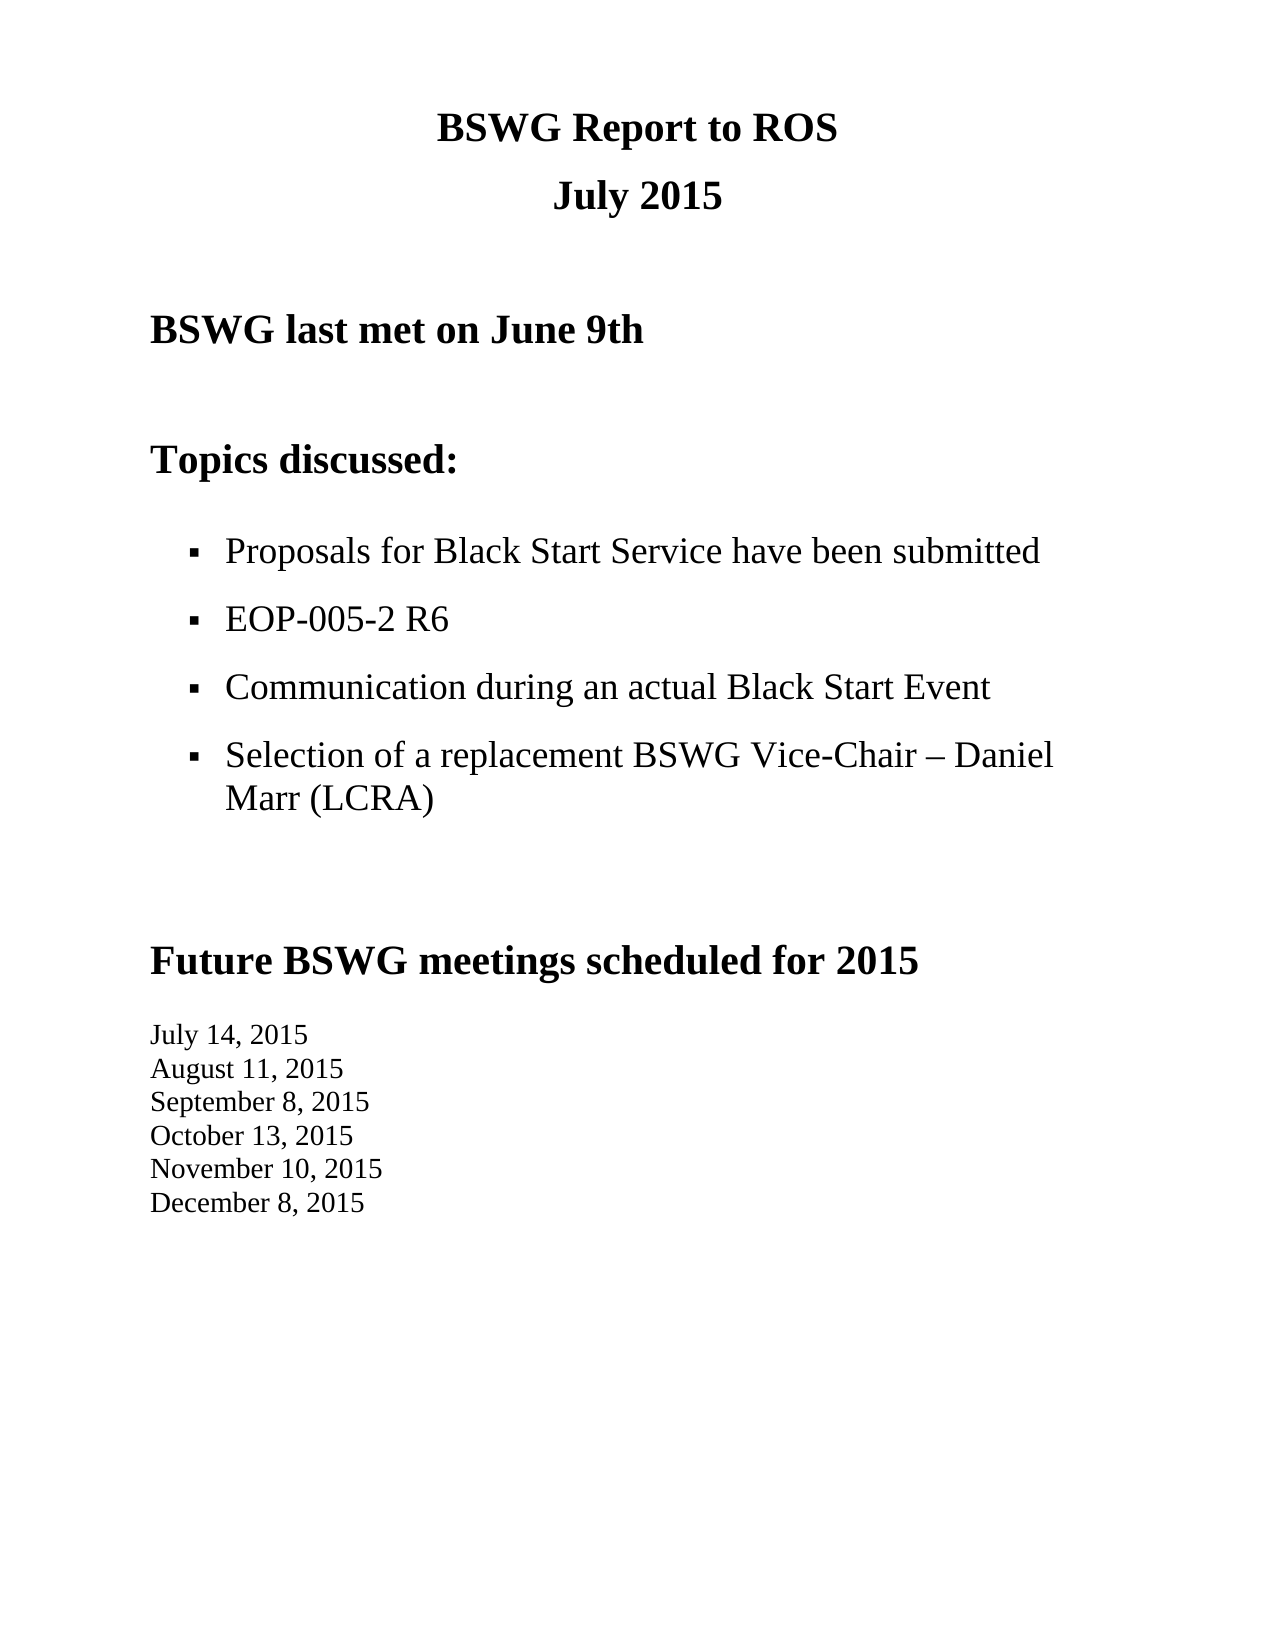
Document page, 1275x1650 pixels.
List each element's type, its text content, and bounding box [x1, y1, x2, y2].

text August 11, 2015 [150, 1051, 1125, 1084]
text July 14, 2015 [150, 1017, 1125, 1051]
text November 10, 2015 [150, 1151, 1125, 1185]
list EOP-005-2 R6 [187, 596, 1125, 639]
text BSWG last met on June 9th [150, 305, 1125, 353]
text December 8, 2015 [150, 1185, 1125, 1218]
text Topics discussed: [150, 434, 1125, 482]
text July 2015 [150, 170, 1125, 218]
text BSWG Report to ROS [150, 102, 1125, 150]
text September 8, 2015 [150, 1084, 1125, 1118]
list Communication during an actual Black Start Event [187, 664, 1125, 707]
list Selection of a replacement BSWG Vice-Chair – Daniel Marr (LCRA) [187, 732, 1125, 819]
list Proposals for Black Start Service have been submitted [187, 528, 1125, 571]
text Future BSWG meetings scheduled for 2015 [150, 936, 1125, 984]
text October 13, 2015 [150, 1118, 1125, 1151]
